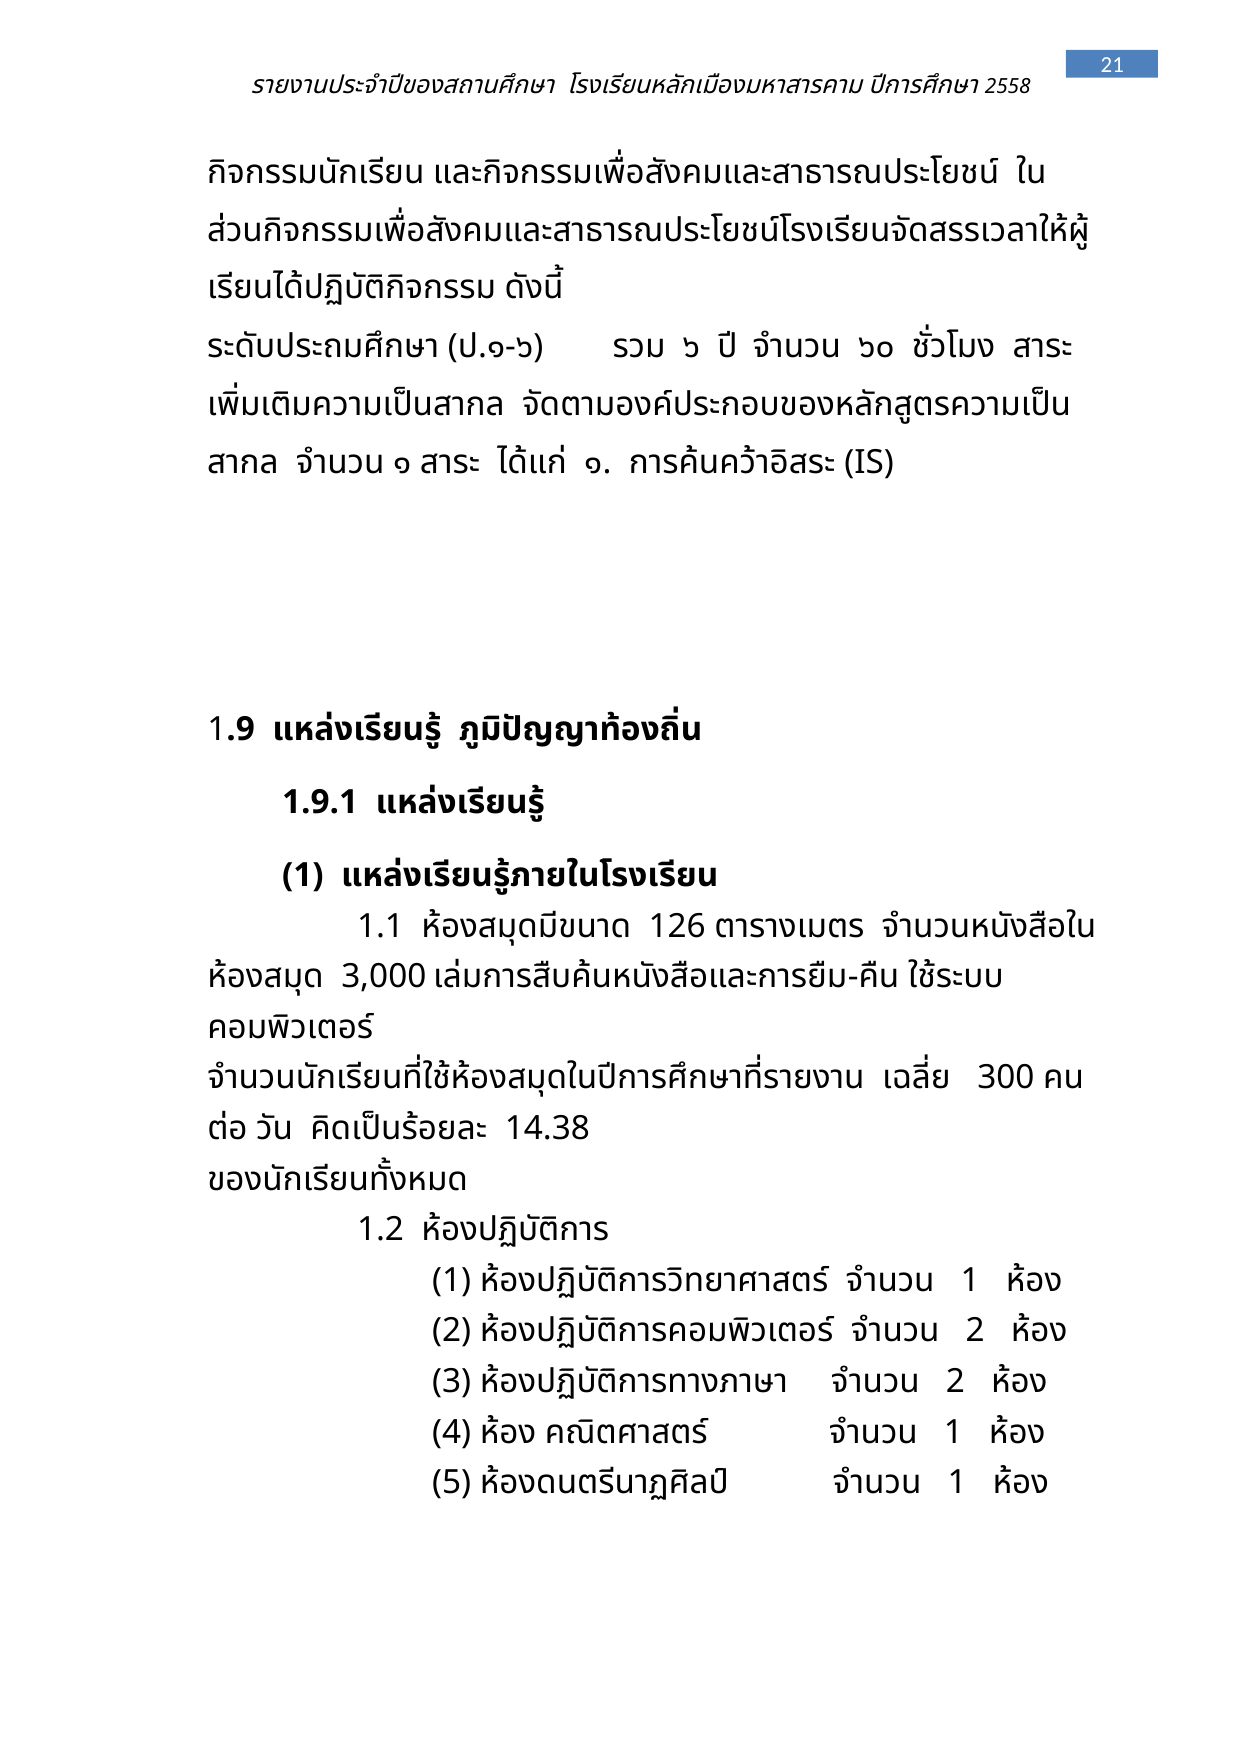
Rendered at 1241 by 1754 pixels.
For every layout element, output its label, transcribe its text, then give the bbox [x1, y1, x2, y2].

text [207, 148, 1097, 314]
subtitle (4) ห้อง คณิตศาสตร์ จำนวน 1 ห้อง [207, 1407, 1097, 1458]
subtitle 1.9.1 แหล่งเรียนรู้ [207, 778, 1097, 828]
subtitle 1.9 แหล่งเรียนรู้ ภูมิปัญญาท้องถิ่น [207, 704, 1097, 755]
text ระดับประถมศึกษา (ป.๑-๖) รวม ๖ ปี จำนวน ๖๐ ชั่วโมง สาระเพิ่มเติมความเป็นสากล จัดตามองค์ประกอบของหลักสูตรความเป็นสากล จำนวน ๑ สาระ ได้แก่ ๑. การค้นคว้าอิสระ (IS) [207, 321, 1097, 488]
subtitle จำนวนนักเรียนที่ใช้ห้องสมุดในปีการศึกษาที่รายงาน เฉลี่ย 300 คน ต่อ วัน คิดเป็นร้อยละ 14.38 [207, 1053, 1097, 1154]
subtitle (1) แหล่งเรียนรู้ภายในโรงเรียน [207, 851, 1097, 902]
subtitle ของนักเรียนทั้งหมด [207, 1154, 1097, 1205]
subtitle 1.1 ห้องสมุดมีขนาด 126 ตารางเมตร จำนวนหนังสือในห้องสมุด 3,000เล่มการสืบค้นหนังสือและการยืม-คืน ใช้ระบบ คอมพิวเตอร์ [207, 902, 1097, 1053]
subtitle (2) ห้องปฏิบัติการคอมพิวเตอร์ จำนวน 2 ห้อง [207, 1306, 1097, 1357]
subtitle (3) ห้องปฏิบัติการทางภาษา จำนวน 2 ห้อง [207, 1357, 1097, 1407]
subtitle 1.2 ห้องปฏิบัติการ [207, 1205, 1097, 1256]
subtitle (1) ห้องปฏิบัติการวิทยาศาสตร์ จำนวน 1 ห้อง [207, 1256, 1097, 1306]
subtitle (5) ห้องดนตรีนาฏศิลป์ จำนวน 1 ห้อง [207, 1458, 1097, 1509]
